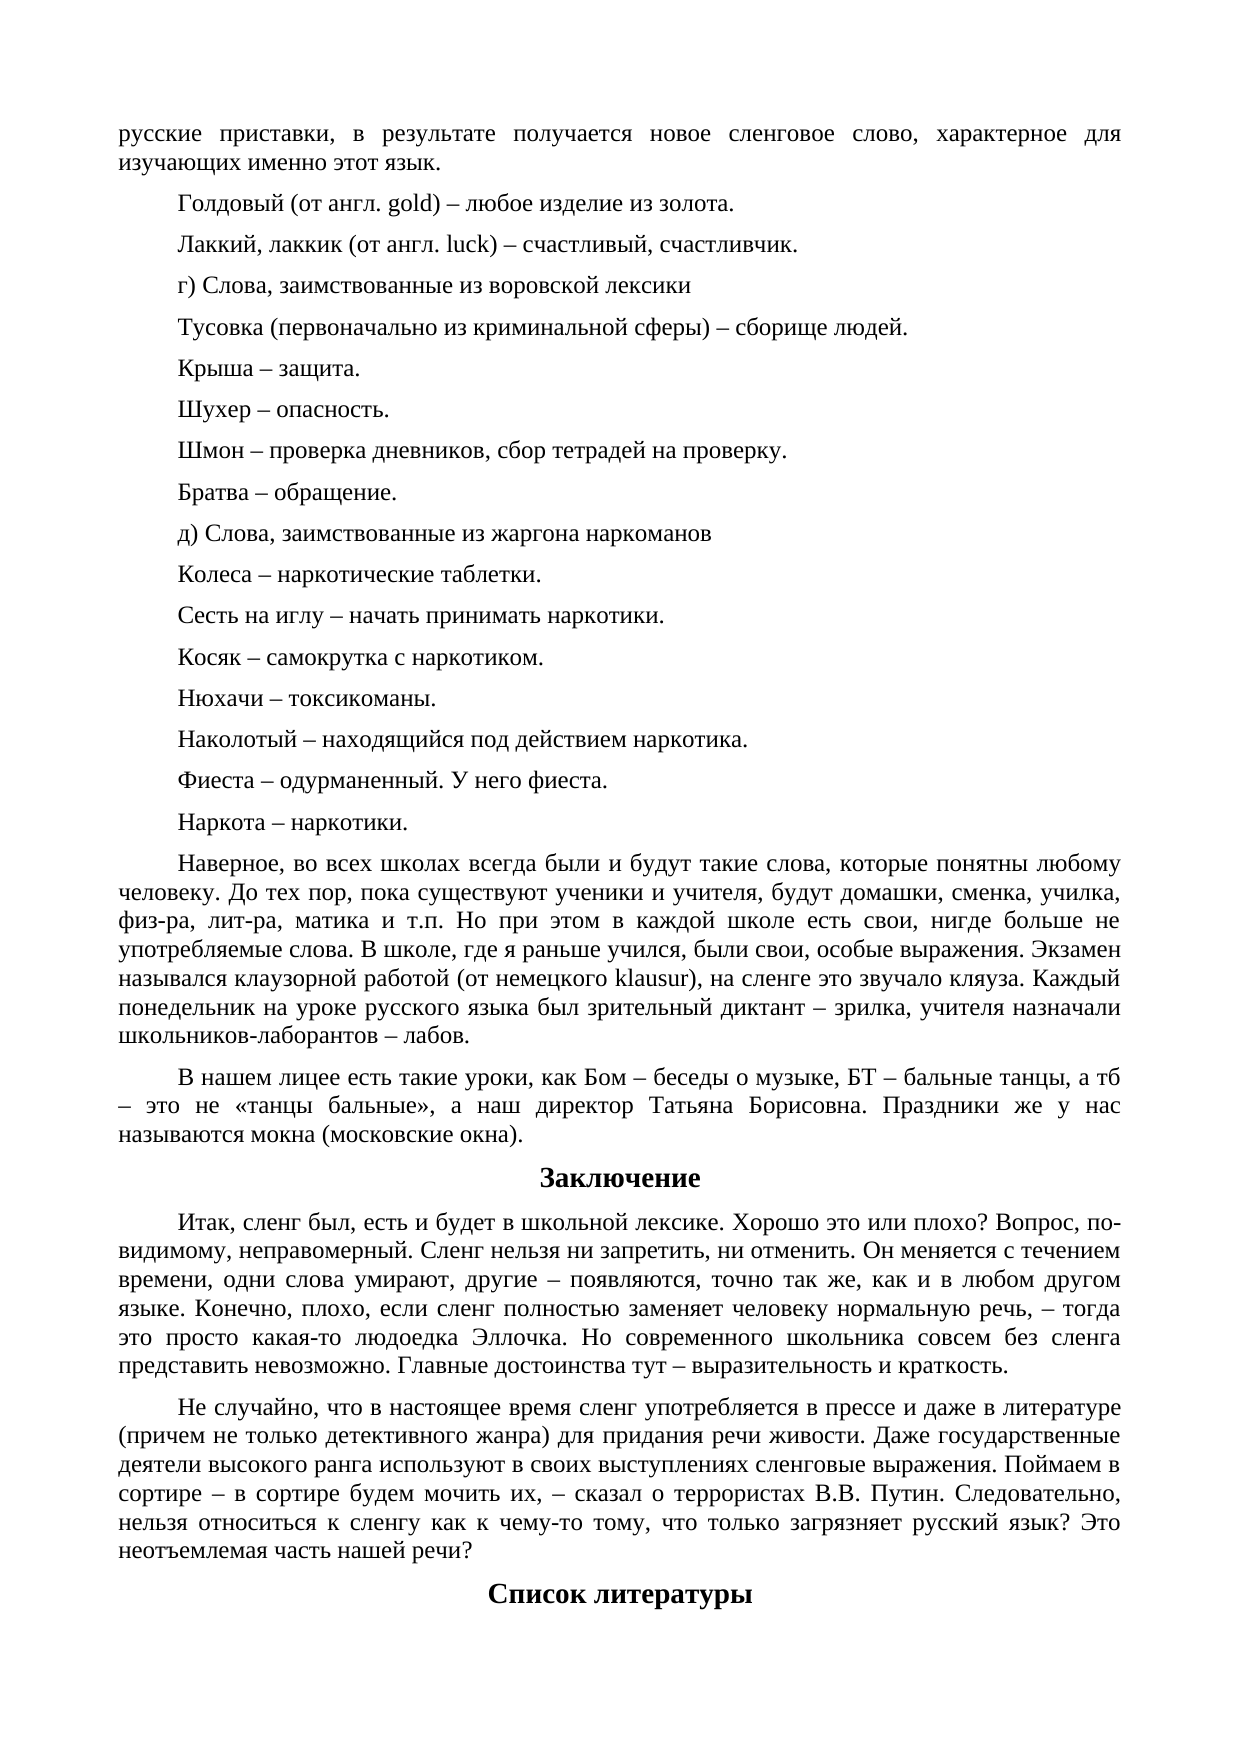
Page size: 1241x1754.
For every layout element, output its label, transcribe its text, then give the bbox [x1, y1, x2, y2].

text Братва – обращение. [118, 477, 1122, 506]
text Косяк – самокрутка с наркотиком. [118, 642, 1122, 671]
text Тусовка (первоначально из криминальной сферы) – сборище людей. [118, 312, 1122, 341]
text Не случайно, что в настоящее время сленг употребляется в прессе и даже в литературе (причем не только детективного жанра) для придания речи живости. Даже государственные деятели высокого ранга используют в своих выступлениях сленговые выражения. Поймаем в сортире – в сортире будем мочить их, – сказал о террористах В.В. Путин. Следовательно, нельзя относиться к сленгу как к чему-то тому, что только загрязняет русский язык? Это неотъемлемая часть нашей речи? [118, 1392, 1122, 1564]
text Шмон – проверка дневников, сбор тетрадей на проверку. [118, 436, 1122, 464]
text Сесть на иглу – начать принимать наркотики. [118, 601, 1122, 629]
text Наколотый – находящийся под действием наркотика. [118, 724, 1122, 753]
text Фиеста – одурманенный. У него фиеста. [118, 766, 1122, 794]
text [118, 118, 1122, 176]
text Лаккий, лаккик (от англ. luck) – счастливый, счастливчик. [118, 229, 1122, 258]
text Нюхачи – токсикоманы. [118, 683, 1122, 712]
text Наверное, во всех школах всегда были и будут такие слова, которые понятны любому человеку. До тех пор, пока существуют ученики и учителя, будут домашки, сменка, училка, физ-ра, лит-ра, матика и т.п. Но при этом в каждой школе есть свои, нигде больше не употребляемые слова. В школе, где я раньше учился, были свои, особые выражения. Экзамен назывался клаузорной работой (от немецкого klausur), на сленге это звучало кляуза. Каждый понедельник на уроке русского языка был зрительный диктант – зрилка, учителя назначали школьников-лаборантов – лабов. [118, 848, 1122, 1049]
text Наркота – наркотики. [118, 807, 1122, 836]
text г) Слова, заимствованные из воровской лексики [118, 271, 1122, 299]
text Голдовый (от англ. gold) – любое изделие из золота. [118, 188, 1122, 217]
text д) Слова, заимствованные из жаргона наркоманов [118, 518, 1122, 547]
text Крыша – защита. [118, 353, 1122, 382]
text Список литературы [118, 1577, 1122, 1610]
text Колеса – наркотические таблетки. [118, 559, 1122, 588]
text Итак, сленг был, есть и будет в школьной лексике. Хорошо это или плохо? Вопрос, по-видимому, неправомерный. Сленг нельзя ни запретить, ни отменить. Он меняется с течением времени, одни слова умирают, другие – появляются, точно так же, как и в любом другом языке. Конечно, плохо, если сленг полностью заменяет человеку нормальную речь, – тогда это просто какая-то людоедка Эллочка. Но современного школьника совсем без сленга представить невозможно. Главные достоинства тут – выразительность и краткость. [118, 1207, 1122, 1379]
text Шухер – опасность. [118, 394, 1122, 423]
text В нашем лицее есть такие уроки, как Бом – беседы о музыке, БТ – бальные танцы, а тб – это не «танцы бальные», а наш директор Татьяна Борисовна. Праздники же у нас называются мокна (московские окна). [118, 1062, 1122, 1148]
text Заключение [118, 1161, 1122, 1194]
